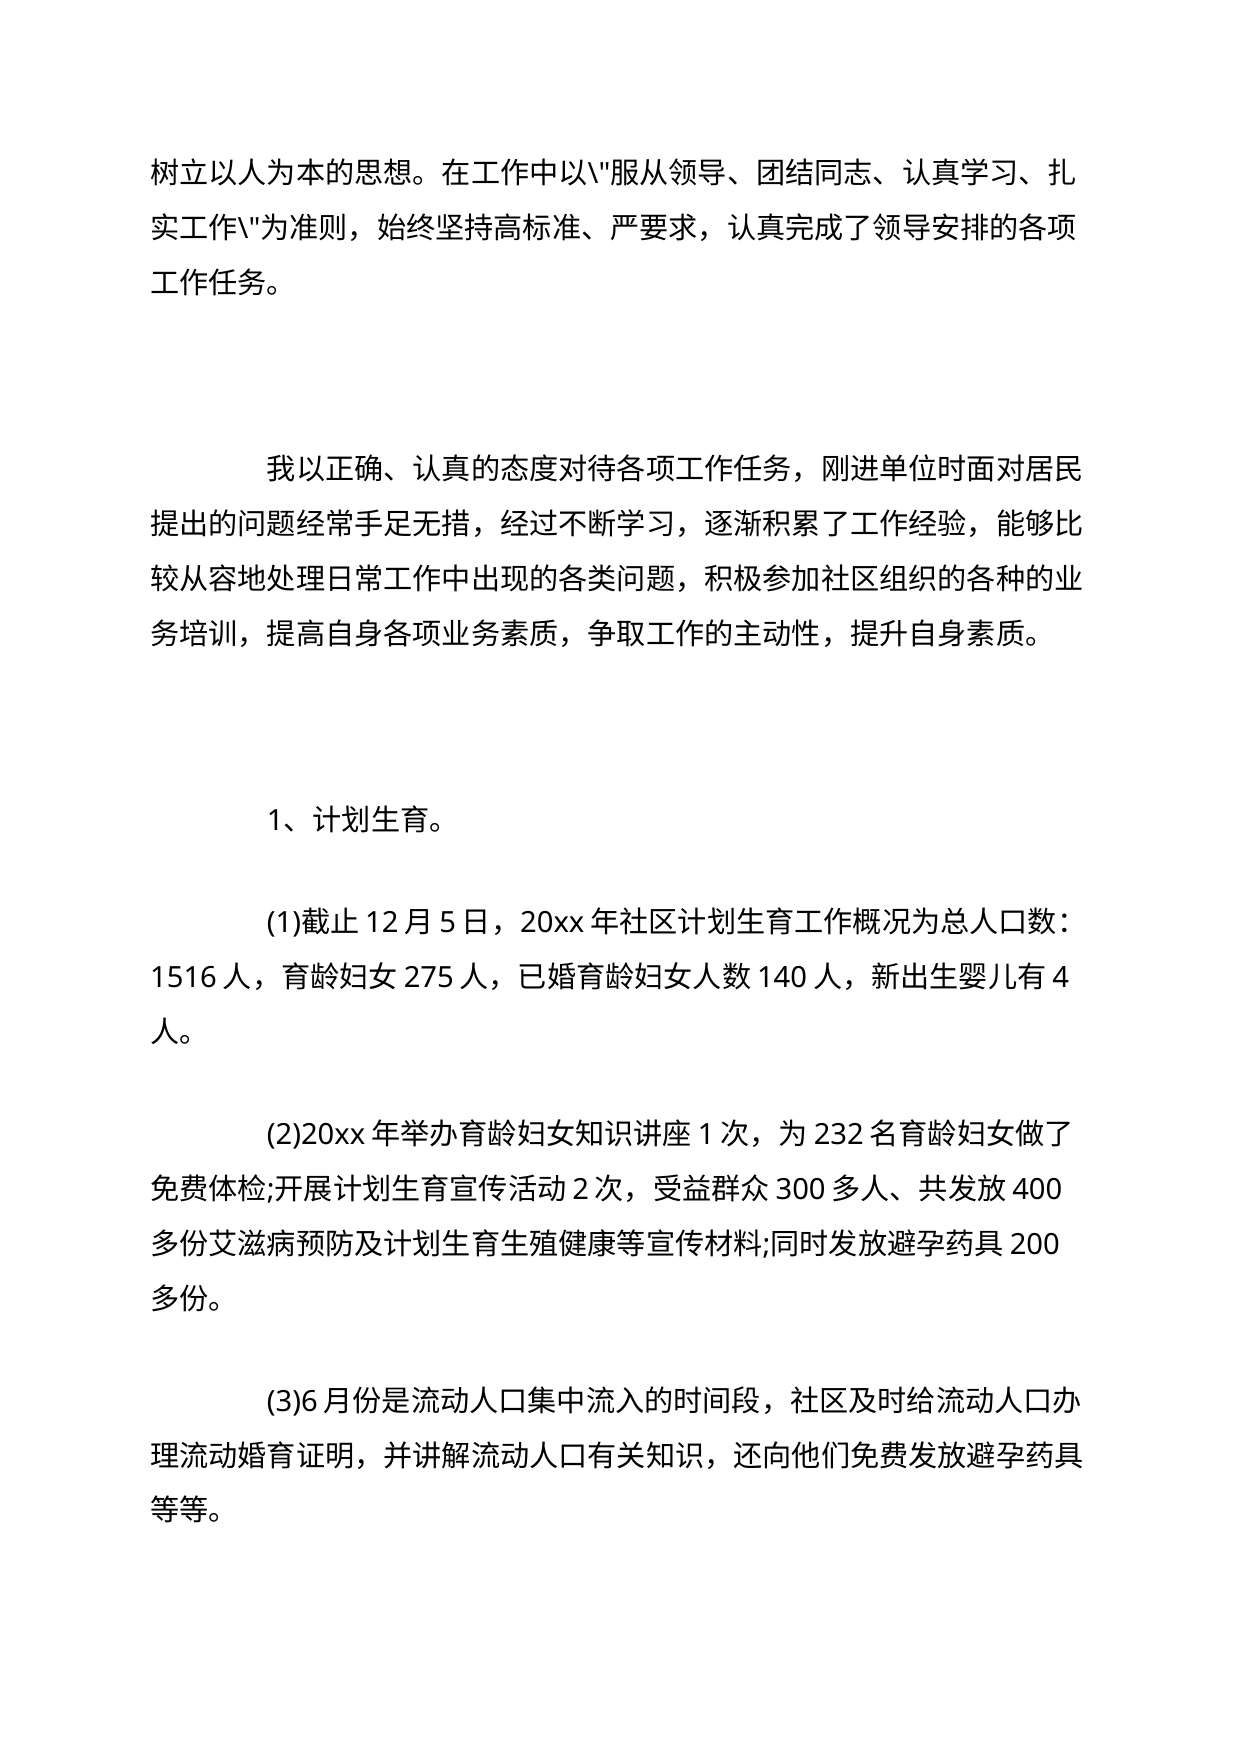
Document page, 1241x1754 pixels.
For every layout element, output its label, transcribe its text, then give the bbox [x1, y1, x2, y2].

text (3)6月份是流动人口集中流入的时间段，社区及时给流动人口办理流动婚育证明，并讲解流动人口有关知识，还向他们免费发放避孕药具等等。 [150, 1377, 1090, 1529]
text (1)截止12月5日，20xx年社区计划生育工作概况为总人口数：1516人，育龄妇女275人，已婚育龄妇女人数140人，新出生婴儿有4人。 [150, 898, 1090, 1051]
text 1、计划生育。 [150, 797, 1090, 839]
text (2)20xx年举办育龄妇女知识讲座1次，为232名育龄妇女做了免费体检;开展计划生育宣传活动2次，受益群众300多人、共发放400多份艾滋病预防及计划生育生殖健康等宣传材料;同时发放避孕药具200多份。 [150, 1110, 1090, 1318]
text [150, 150, 1090, 302]
text 我以正确、认真的态度对待各项工作任务，刚进单位时面对居民提出的问题经常手足无措，经过不断学习，逐渐积累了工作经验，能够比较从容地处理日常工作中出现的各类问题，积极参加社区组织的各种的业务培训，提高自身各项业务素质，争取工作的主动性，提升自身素质。 [150, 446, 1090, 653]
